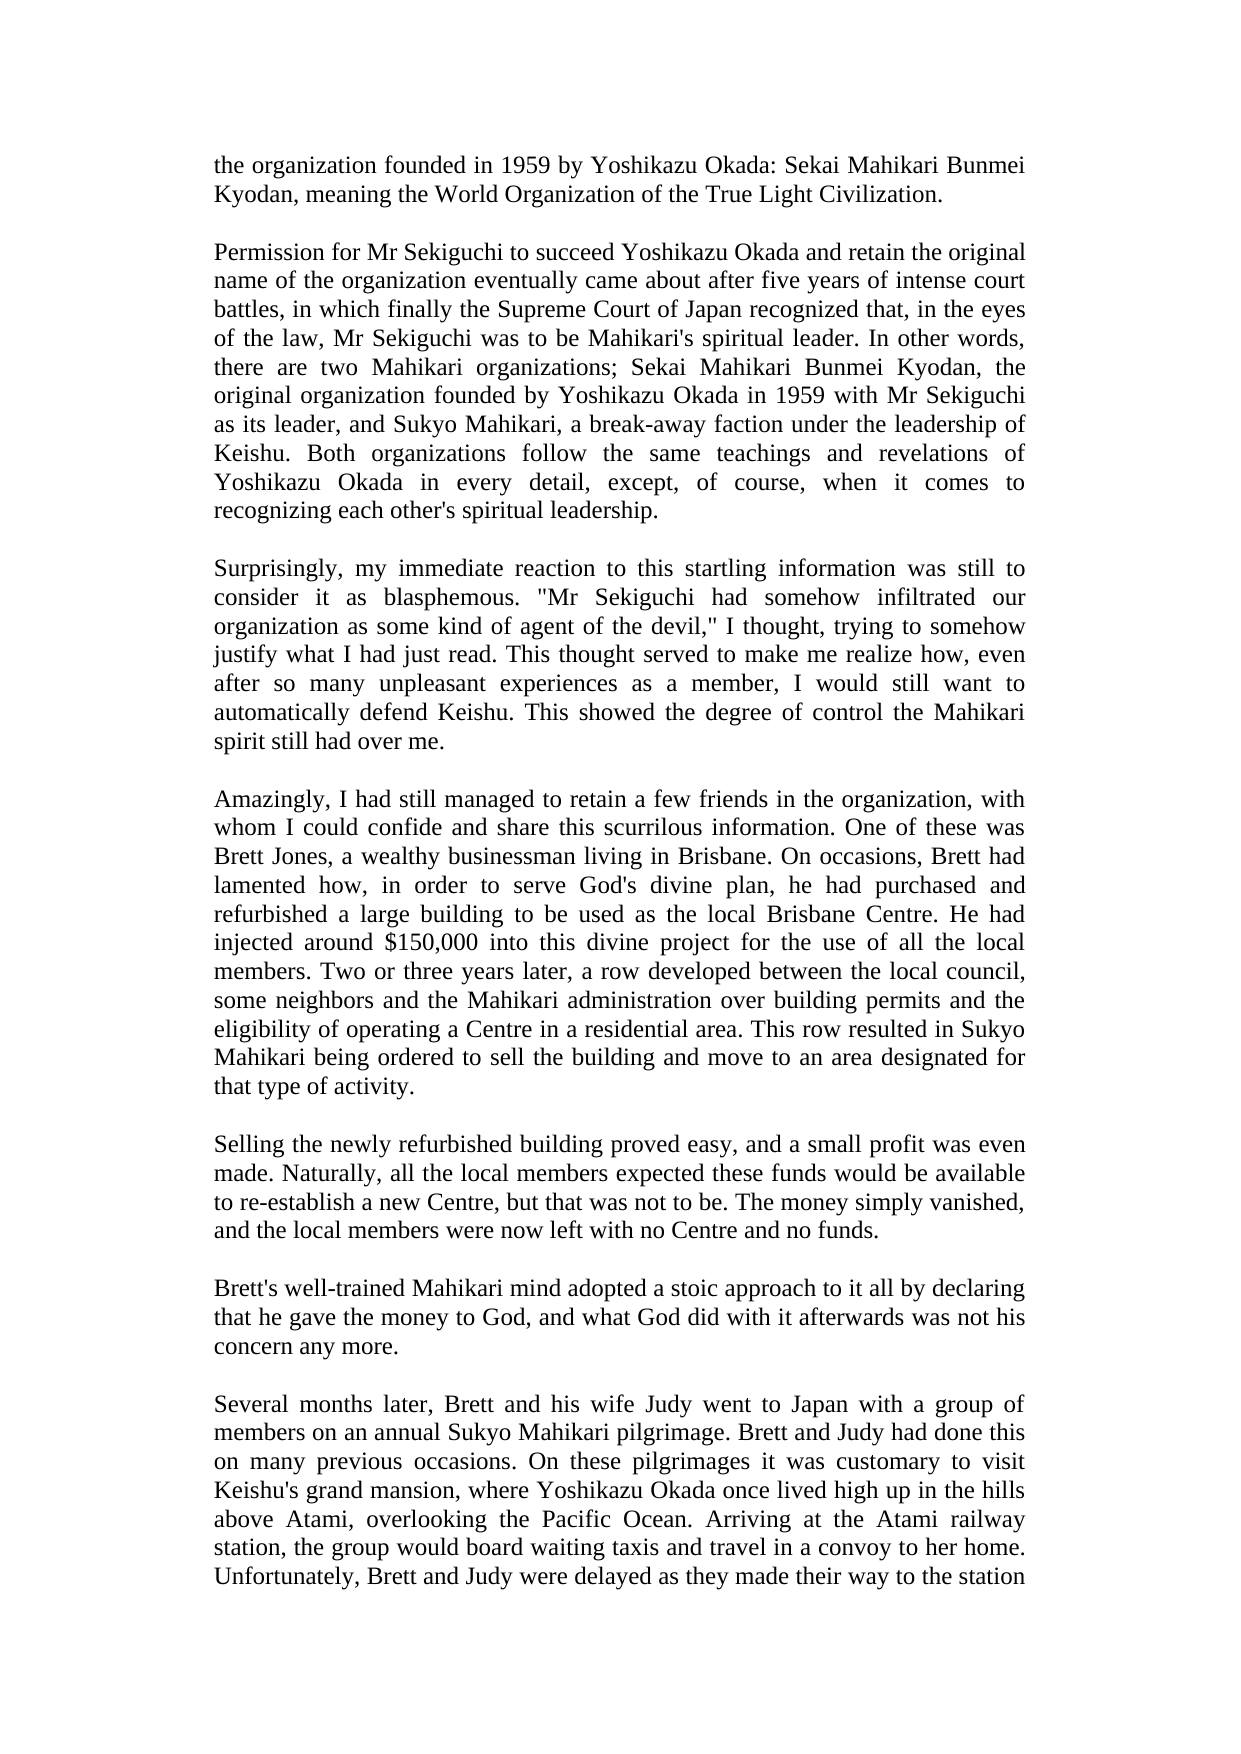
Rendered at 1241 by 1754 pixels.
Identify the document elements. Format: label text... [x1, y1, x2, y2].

text Selling the newly refurbished building proved easy, and a small profit was even made. Naturally, all the local members expected these funds would be available to re-establish a new Centre, but that was not to be. The money simply vanished, and the local members were now left with no Centre and no funds. [214, 1129, 1026, 1244]
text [214, 150, 1026, 207]
text Brett's well-trained Mahikari mind adopted a stoic approach to it all by declaring that he gave the money to God, and what God did with it afterwards was not his concern any more. [214, 1273, 1026, 1359]
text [214, 1389, 1026, 1590]
text Amazingly, I had still managed to retain a few friends in the organization, with whom I could confide and share this scurrilous information. One of these was Brett Jones, a wealthy businessman living in . On occasions, Brett had lamented how, in order to serve God's divine plan, he had purchased and refurbished a large building to be used as the local Brisbane Centre. He had injected around $150,000 into this divine project for the use of all the local members. Two or three years later, a row developed between the local council, some neighbors and the Mahikari administration over building permits and the eligibility of operating a Centre in a residential area. This row resulted in Sukyo Mahikari being ordered to sell the building and move to an area designated for that type of activity. [214, 784, 1026, 1100]
text Permission for Mr Sekiguchi to succeed Yoshikazu Okada and retain the original name of the organization eventually came about after five years of intense court battles, in which finally the Supreme Court of Japan recognized that, in the eyes of the law, Mr Sekiguchi was to be Mahikari's spiritual leader. In other words, there are two Mahikari organizations; Sekai Mahikari Bunmei Kyodan, the original organization founded by Yoshikazu Okada in 1959 with Mr Sekiguchi as its leader, and Sukyo Mahikari, a break-away faction under the leadership of Keishu. Both organizations follow the same teachings and revelations of Yoshikazu Okada in every detail, except, of course, when it comes to recognizing each other's spiritual leadership. [214, 237, 1026, 524]
text Surprisingly, my immediate reaction to this startling information was still to consider it as blasphemous. "Mr Sekiguchi had somehow infiltrated our organization as some kind of agent of the devil," I thought, trying to somehow justify what I had just read. This thought served to make me realize how, even after so many unpleasant experiences as a member, I would still want to automatically defend Keishu. This showed the degree of control the Mahikari spirit still had over me. [214, 553, 1026, 754]
